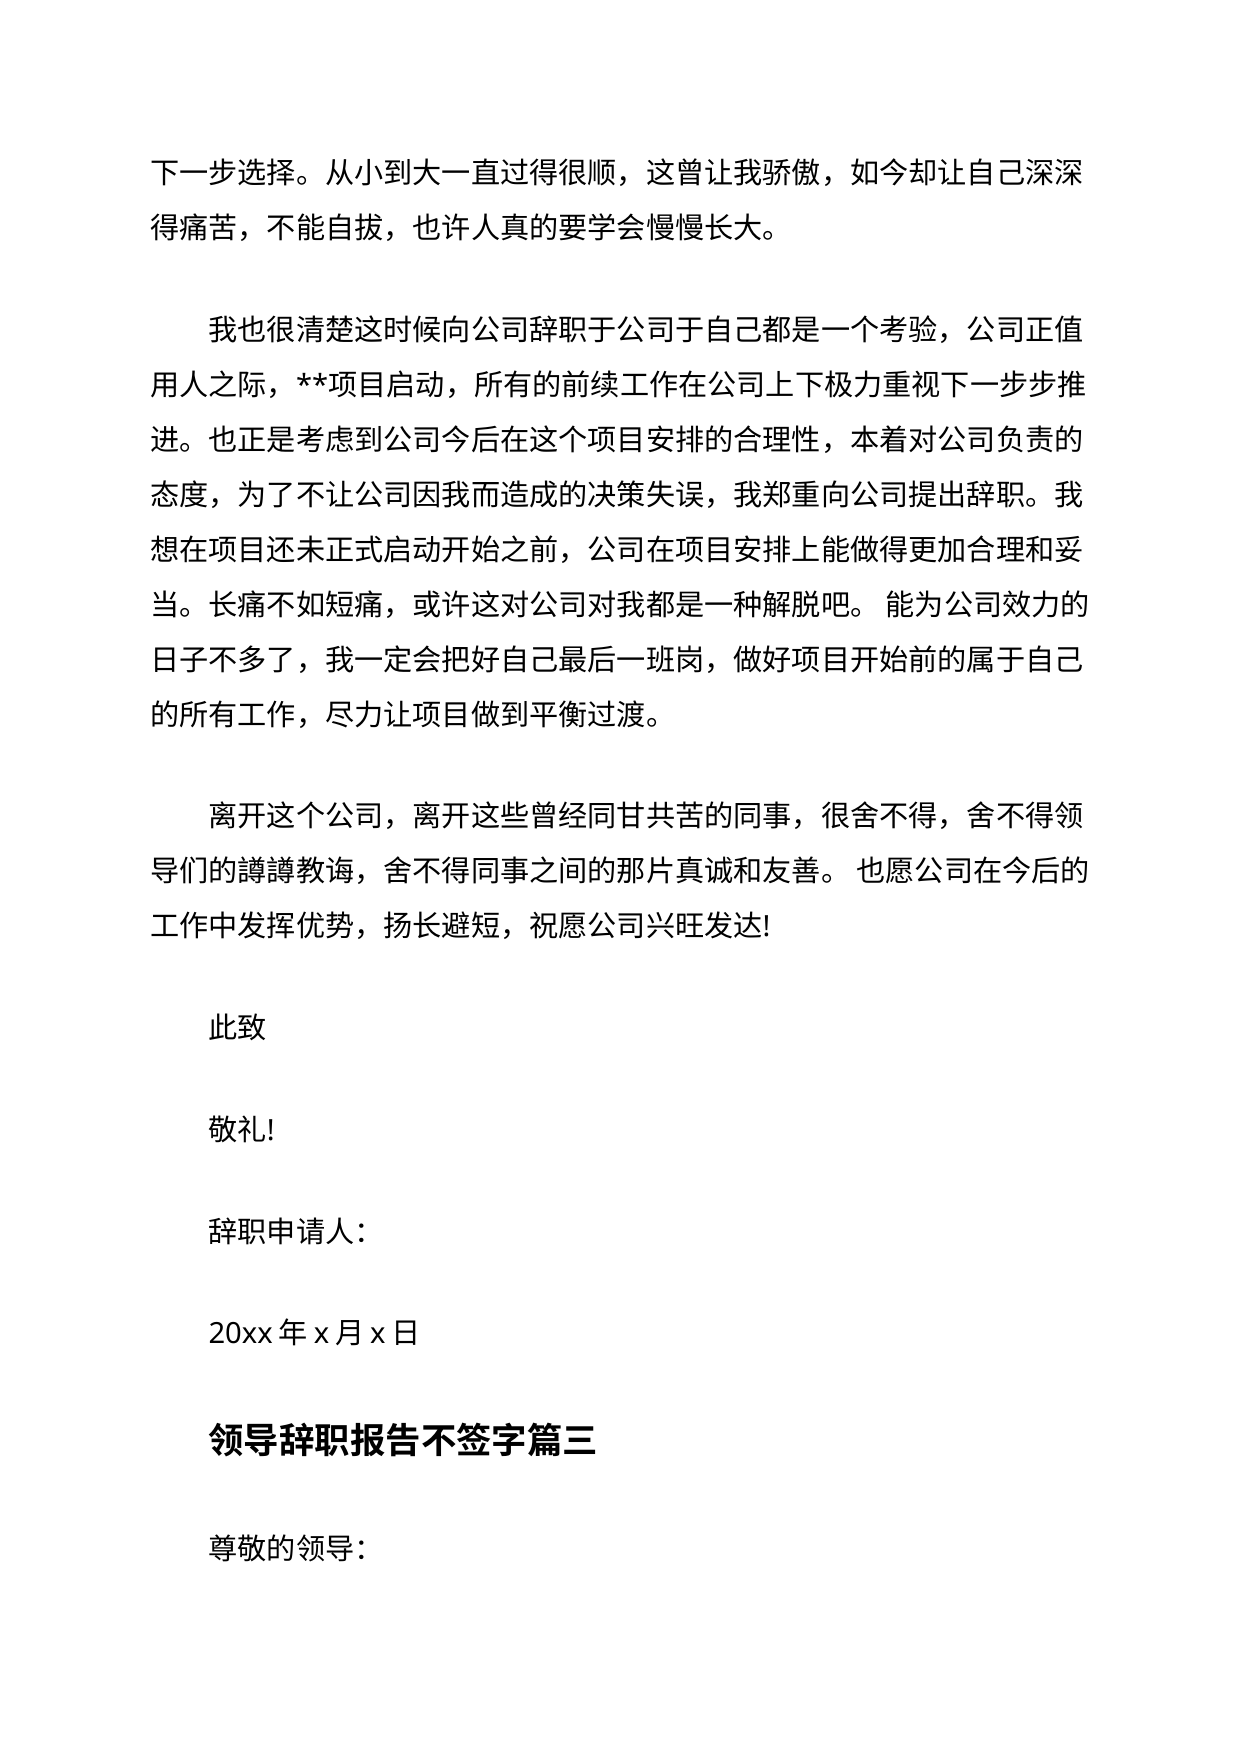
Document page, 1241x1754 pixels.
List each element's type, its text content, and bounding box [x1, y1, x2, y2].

text 离开这个公司，离开这些曾经同甘共苦的同事，很舍不得，舍不得领导们的譐譐教诲，舍不得同事之间的那片真诚和友善。 也愿公司在今后的工作中发挥优势，扬长避短，祝愿公司兴旺发达! [150, 793, 1090, 945]
text 辞职申请人： [150, 1208, 1090, 1251]
text 我也很清楚这时候向公司辞职于公司于自己都是一个考验，公司正值用人之际，**项目启动，所有的前续工作在公司上下极力重视下一步步推进。也正是考虑到公司今后在这个项目安排的合理性，本着对公司负责的态度，为了不让公司因我而造成的决策失误，我郑重向公司提出辞职。我想在项目还未正式启动开始之前，公司在项目安排上能做得更加合理和妥当。长痛不如短痛，或许这对公司对我都是一种解脱吧。 能为公司效力的日子不多了，我一定会把好自己最后一班岗，做好项目开始前的属于自己的所有工作，尽力让项目做到平衡过渡。 [150, 307, 1090, 733]
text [150, 150, 1090, 247]
text 此致 [150, 1004, 1090, 1047]
text 敬礼! [150, 1106, 1090, 1149]
text 领导辞职报告不签字篇三 [150, 1412, 1090, 1463]
text 20xx年x月x日 [150, 1310, 1090, 1352]
text 尊敬的领导： [150, 1526, 1090, 1568]
